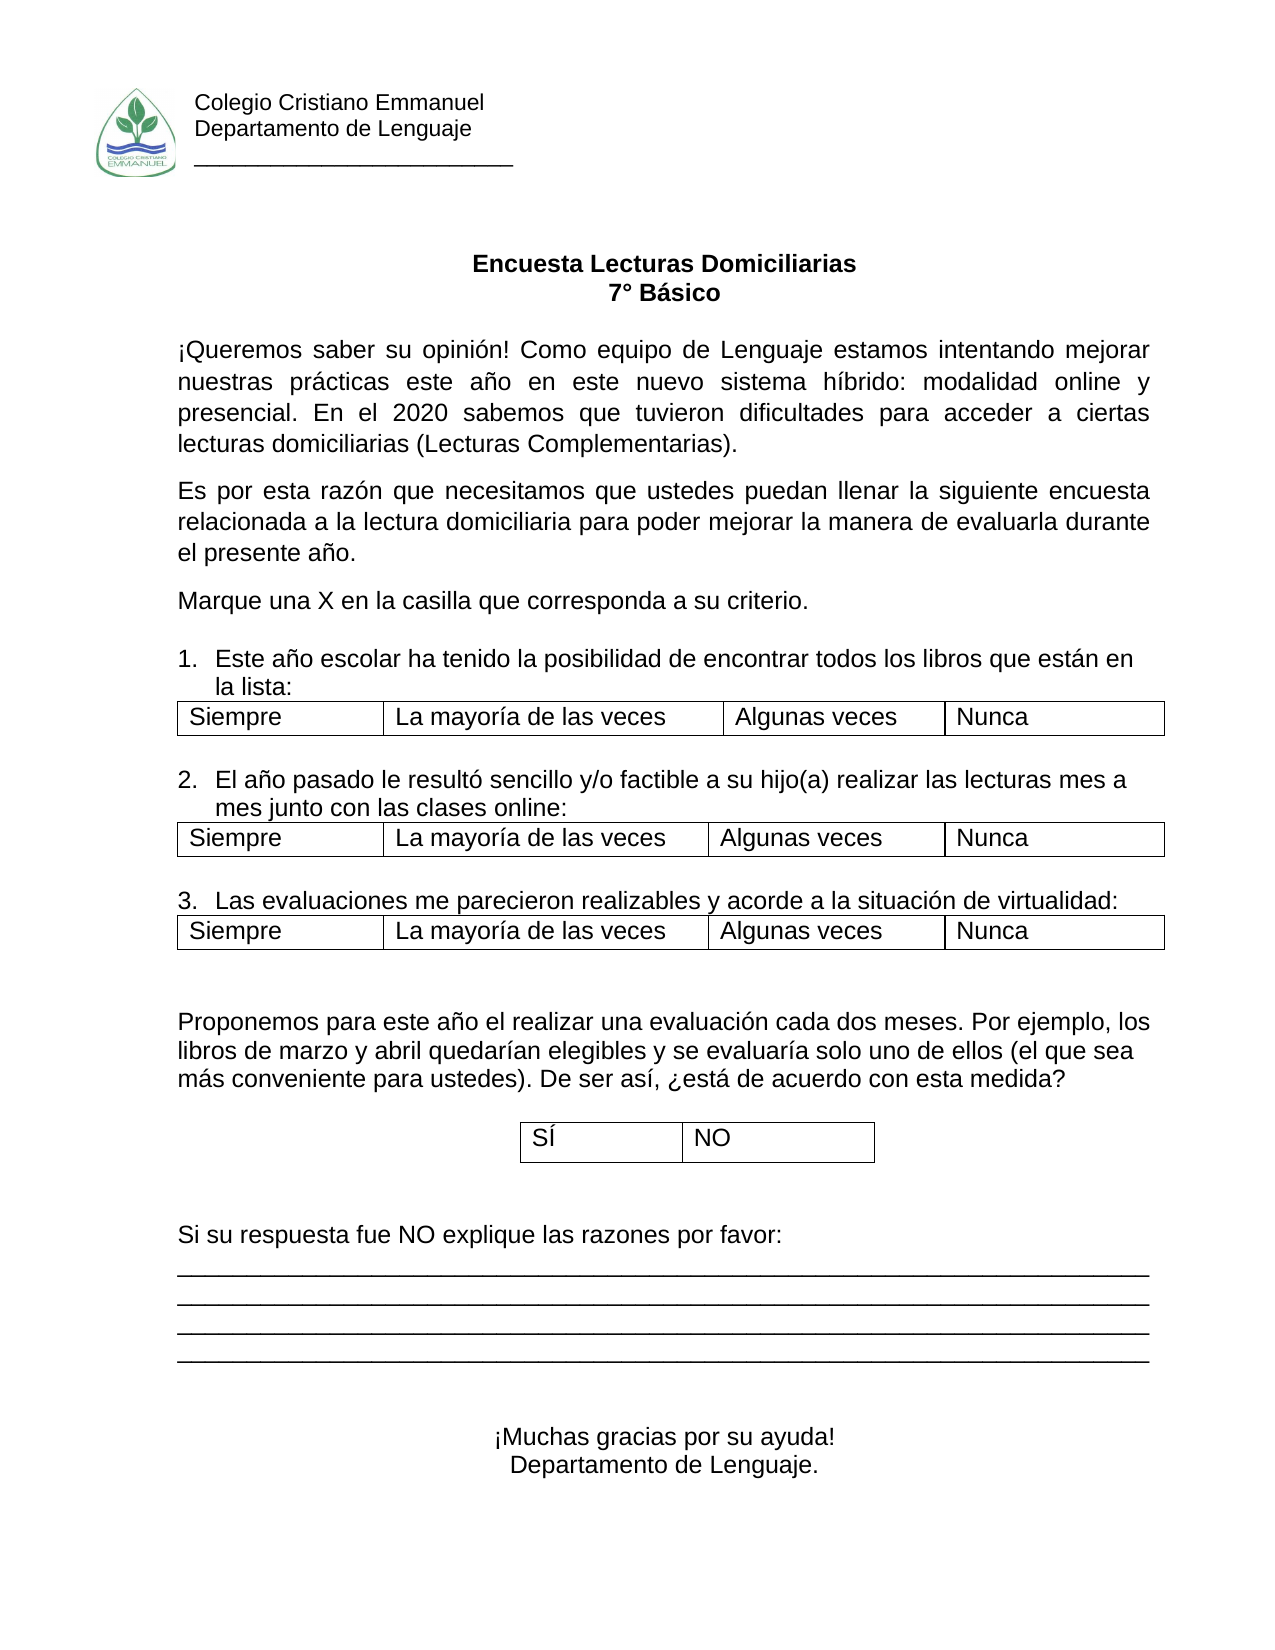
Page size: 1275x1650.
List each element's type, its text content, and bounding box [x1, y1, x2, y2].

list Las evaluaciones me parecieron realizables y acorde a la situación de virtualidad: [177, 886, 1152, 914]
list Este año escolar ha tenido la posibilidad de encontrar todos los libros que están en la lista: [177, 643, 1152, 701]
table_header NO [683, 1123, 874, 1162]
text Colegio Cristiano Emmanuel [177, 89, 1152, 115]
table_header La mayoría de las veces [384, 702, 723, 735]
table_header Nunca [946, 916, 1164, 948]
table_header Siempre [178, 916, 383, 948]
text Departamento de Lenguaje. [177, 1450, 1152, 1479]
text Encuesta Lecturas Domiciliarias [177, 249, 1152, 278]
text Departamento de Lenguaje [177, 115, 1152, 141]
table_header La mayoría de las veces [384, 916, 708, 948]
text _________________________ [177, 141, 1152, 168]
table_header Algunas veces [709, 823, 944, 856]
table_header Siempre [178, 702, 383, 735]
table_header SÍ [521, 1123, 682, 1162]
table_header Algunas veces [709, 916, 944, 948]
table_header La mayoría de las veces [384, 823, 708, 856]
table_header Nunca [946, 702, 1164, 735]
text Si su respuesta fue NO explique las razones por favor: [177, 1220, 1152, 1249]
text 7° Básico [177, 278, 1152, 307]
text Proponemos para este año el realizar una evaluación cada dos meses. Por ejemplo, los libros de marzo y abril quedarían elegibles y se evaluaría solo uno de ellos (el que sea más conveniente para ustedes). De ser así, ¿está de acuerdo con esta medida? [177, 1007, 1152, 1093]
text ¡Muchas gracias por su ayuda! [177, 1422, 1152, 1450]
text ________________________________________________________________________________________________________________________________________________________________________________________________________________________________________________________________________________________ [177, 1249, 1152, 1364]
table_header Algunas veces [724, 702, 944, 735]
text Es por esta razón que necesitamos que ustedes puedan llenar la siguiente encuesta relacionada a la lectura domiciliaria para poder mejorar la manera de evaluarla durante el presente año. [177, 476, 1152, 567]
table_header Nunca [946, 823, 1164, 856]
text ¡Queremos saber su opinión! Como equipo de Lenguaje estamos intentando mejorar nuestras prácticas este año en este nuevo sistema híbrido: modalidad online y presencial. En el 2020 sabemos que tuvieron dificultades para acceder a ciertas lecturas domiciliarias (Lecturas Complementarias). [177, 335, 1152, 457]
table_header Siempre [178, 823, 383, 856]
picture [94, 88, 176, 177]
text Marque una X en la casilla que corresponda a su criterio. [177, 586, 1152, 615]
list El año pasado le resultó sencillo y/o factible a su hijo(a) realizar las lecturas mes a mes junto con las clases online: [177, 765, 1152, 822]
